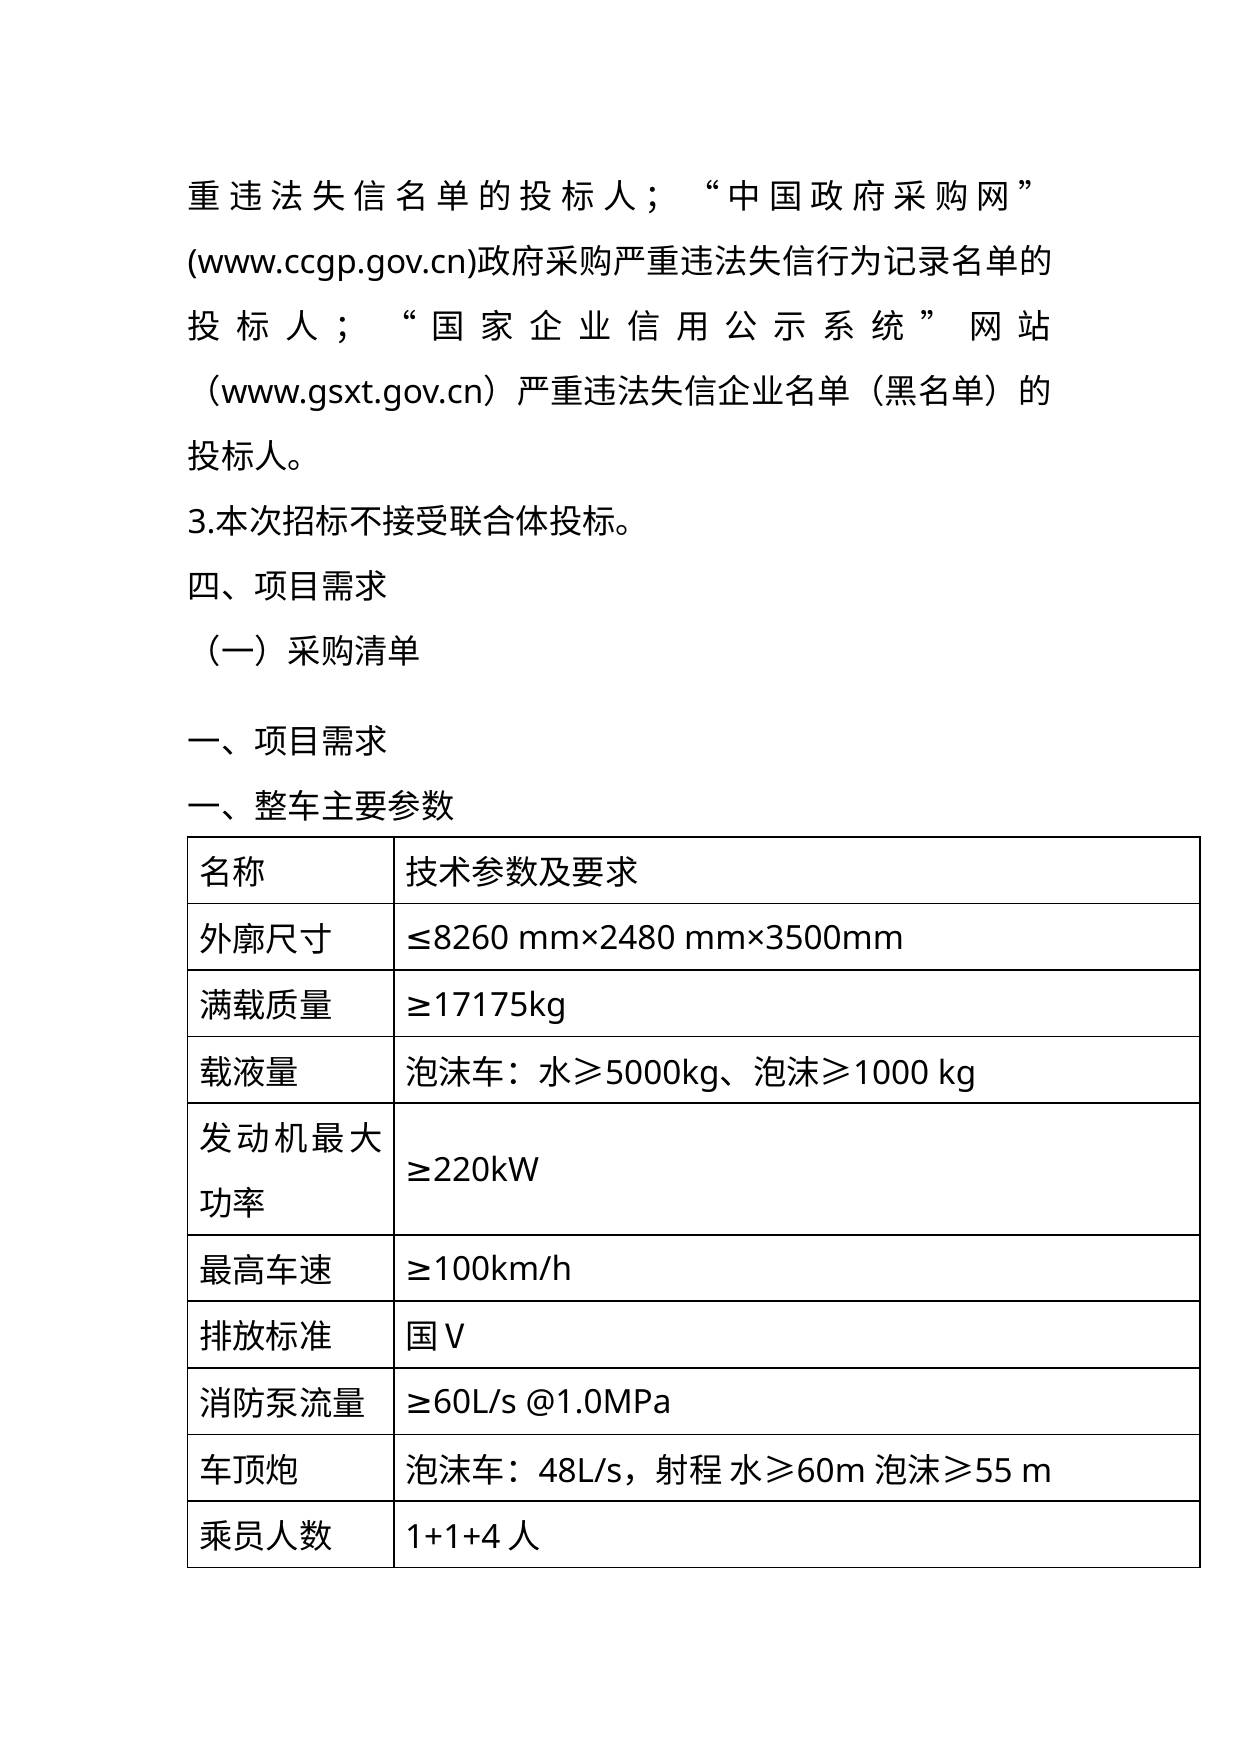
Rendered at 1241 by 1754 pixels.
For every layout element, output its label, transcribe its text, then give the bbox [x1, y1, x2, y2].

table_cell 泡沫车：水≥5000kg、泡沫≥1000 kg [395, 1037, 1199, 1102]
table_cell ≥100km/h [395, 1236, 1199, 1300]
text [187, 162, 1053, 487]
table_cell 1+1+4人 [395, 1502, 1199, 1567]
text 一、项目需求 [187, 706, 1053, 771]
table_cell 载液量 [188, 1037, 393, 1102]
table_cell 车顶炮 [188, 1435, 393, 1500]
table_cell 泡沫车：48L/s，射程 水≥60m 泡沫≥55 m [395, 1435, 1199, 1500]
table_header 技术参数及要求 [395, 838, 1199, 903]
table_cell 排放标准 [188, 1302, 393, 1367]
table_header 名称 [188, 838, 393, 903]
table_cell ≥60L/s @1.0MPa [395, 1369, 1199, 1433]
text （一）采购清单 [187, 617, 1053, 682]
table_cell ≥220kW [395, 1104, 1199, 1234]
table_cell 最高车速 [188, 1236, 393, 1300]
table_cell 满载质量 [188, 971, 393, 1036]
text 3.本次招标不接受联合体投标。 [187, 487, 1053, 552]
table_cell 国Ⅴ [395, 1302, 1199, 1367]
table_cell 乘员人数 [188, 1502, 393, 1567]
table_cell ≥17175kg [395, 971, 1199, 1036]
table_cell ≤8260 mm×2480 mm×3500mm [395, 904, 1199, 969]
text 一、整车主要参数 [187, 771, 1053, 836]
table_cell 消防泵流量 [188, 1369, 393, 1433]
table_cell 发动机最大功率 [188, 1104, 393, 1234]
table_cell 外廓尺寸 [188, 904, 393, 969]
text 四、项目需求 [187, 552, 1053, 617]
